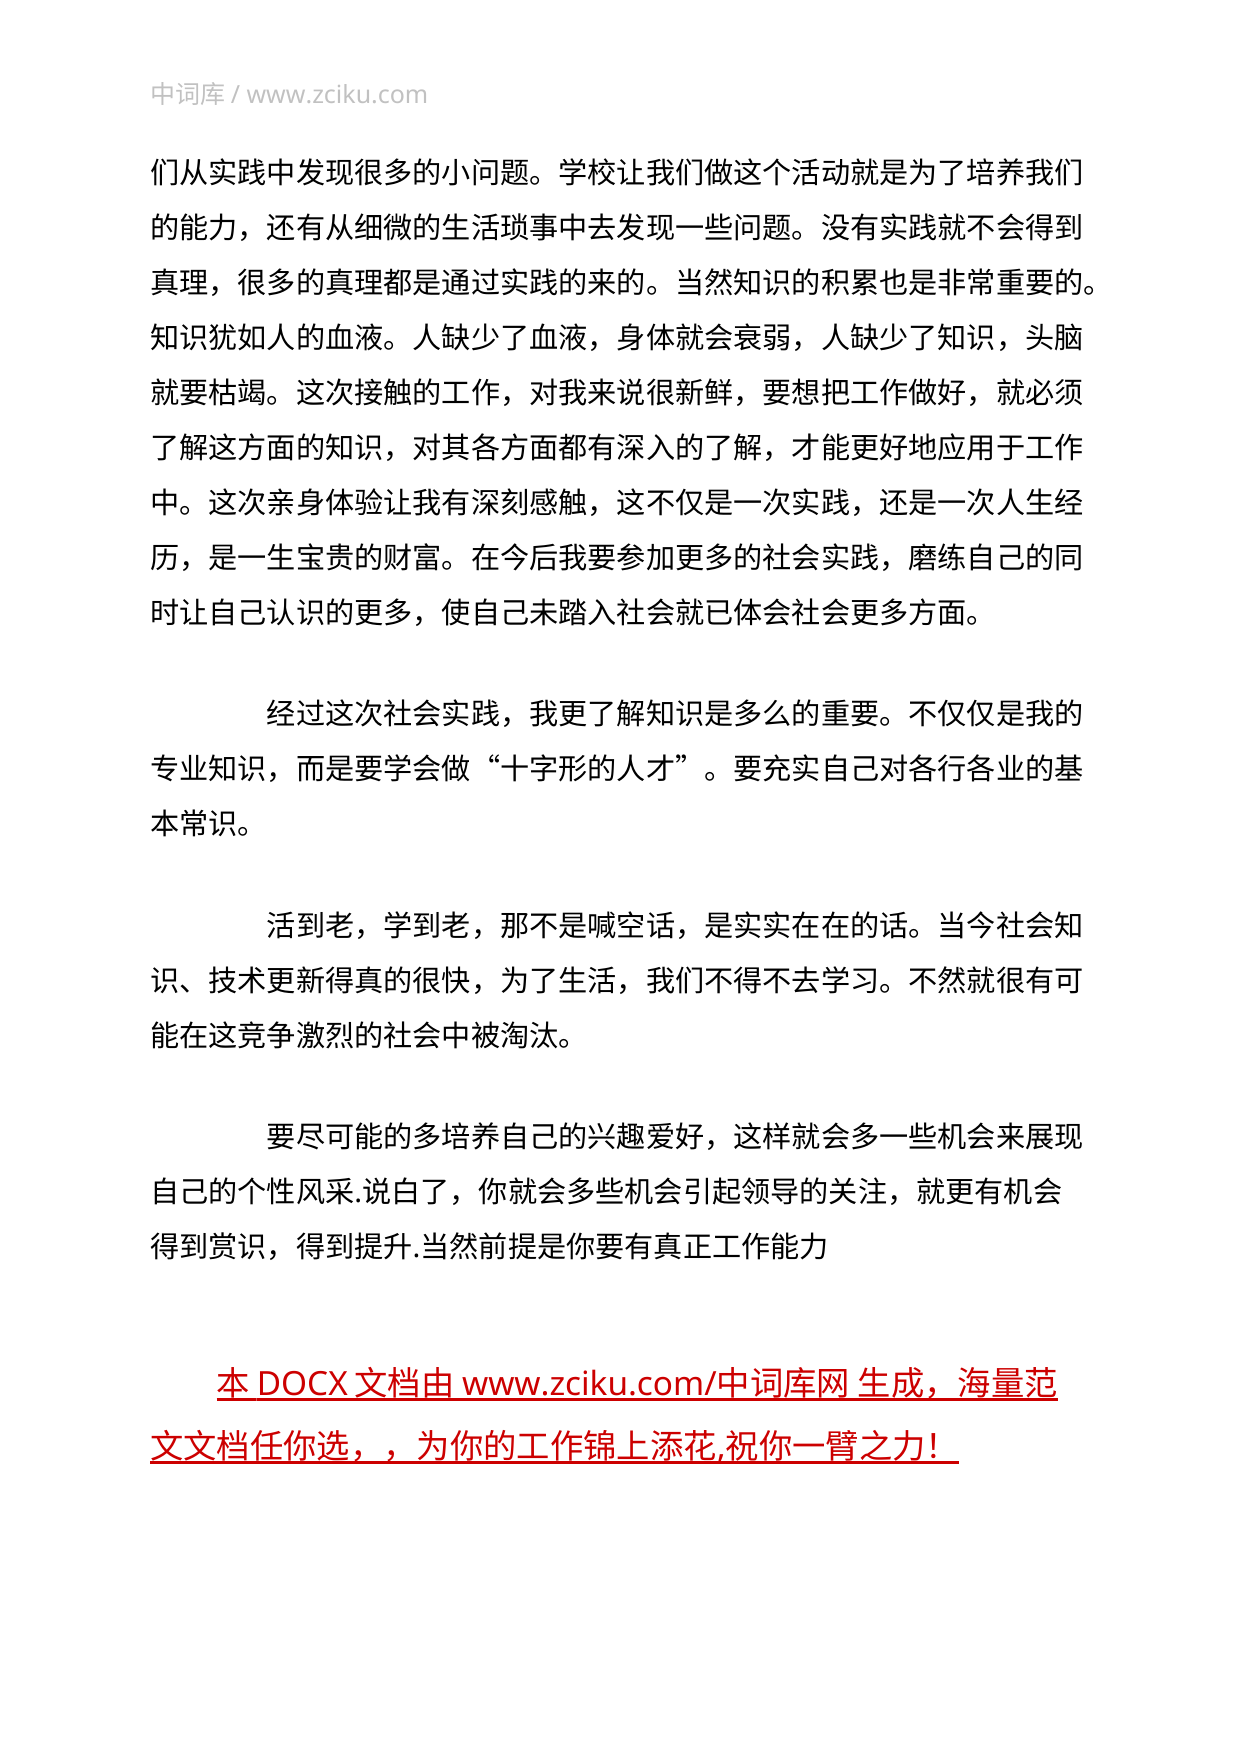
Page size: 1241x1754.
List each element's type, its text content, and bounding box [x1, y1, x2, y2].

text 本DOCX文档由 www.zciku.com/中词库网 生成，海量范文文档任你选，，为你的工作锦上添花,祝你一臂之力！ [150, 1357, 1090, 1468]
text 活到老，学到老，那不是喊空话，是实实在在的话。当今社会知识、技术更新得真的很快，为了生活，我们不得不去学习。不然就很有可能在这竞争激烈的社会中被淘汰。 [150, 902, 1090, 1054]
text 经过这次社会实践，我更了解知识是多么的重要。不仅仅是我的专业知识，而是要学会做“十字形的人才”。要充实自己对各行各业的基本常识。 [150, 691, 1090, 843]
text 要尽可能的多培养自己的兴趣爱好，这样就会多一些机会来展现自己的个性风采.说白了，你就会多些机会引起领导的关注，就更有机会得到赏识，得到提升.当然前提是你要有真正工作能力 [150, 1114, 1090, 1266]
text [150, 150, 1090, 631]
